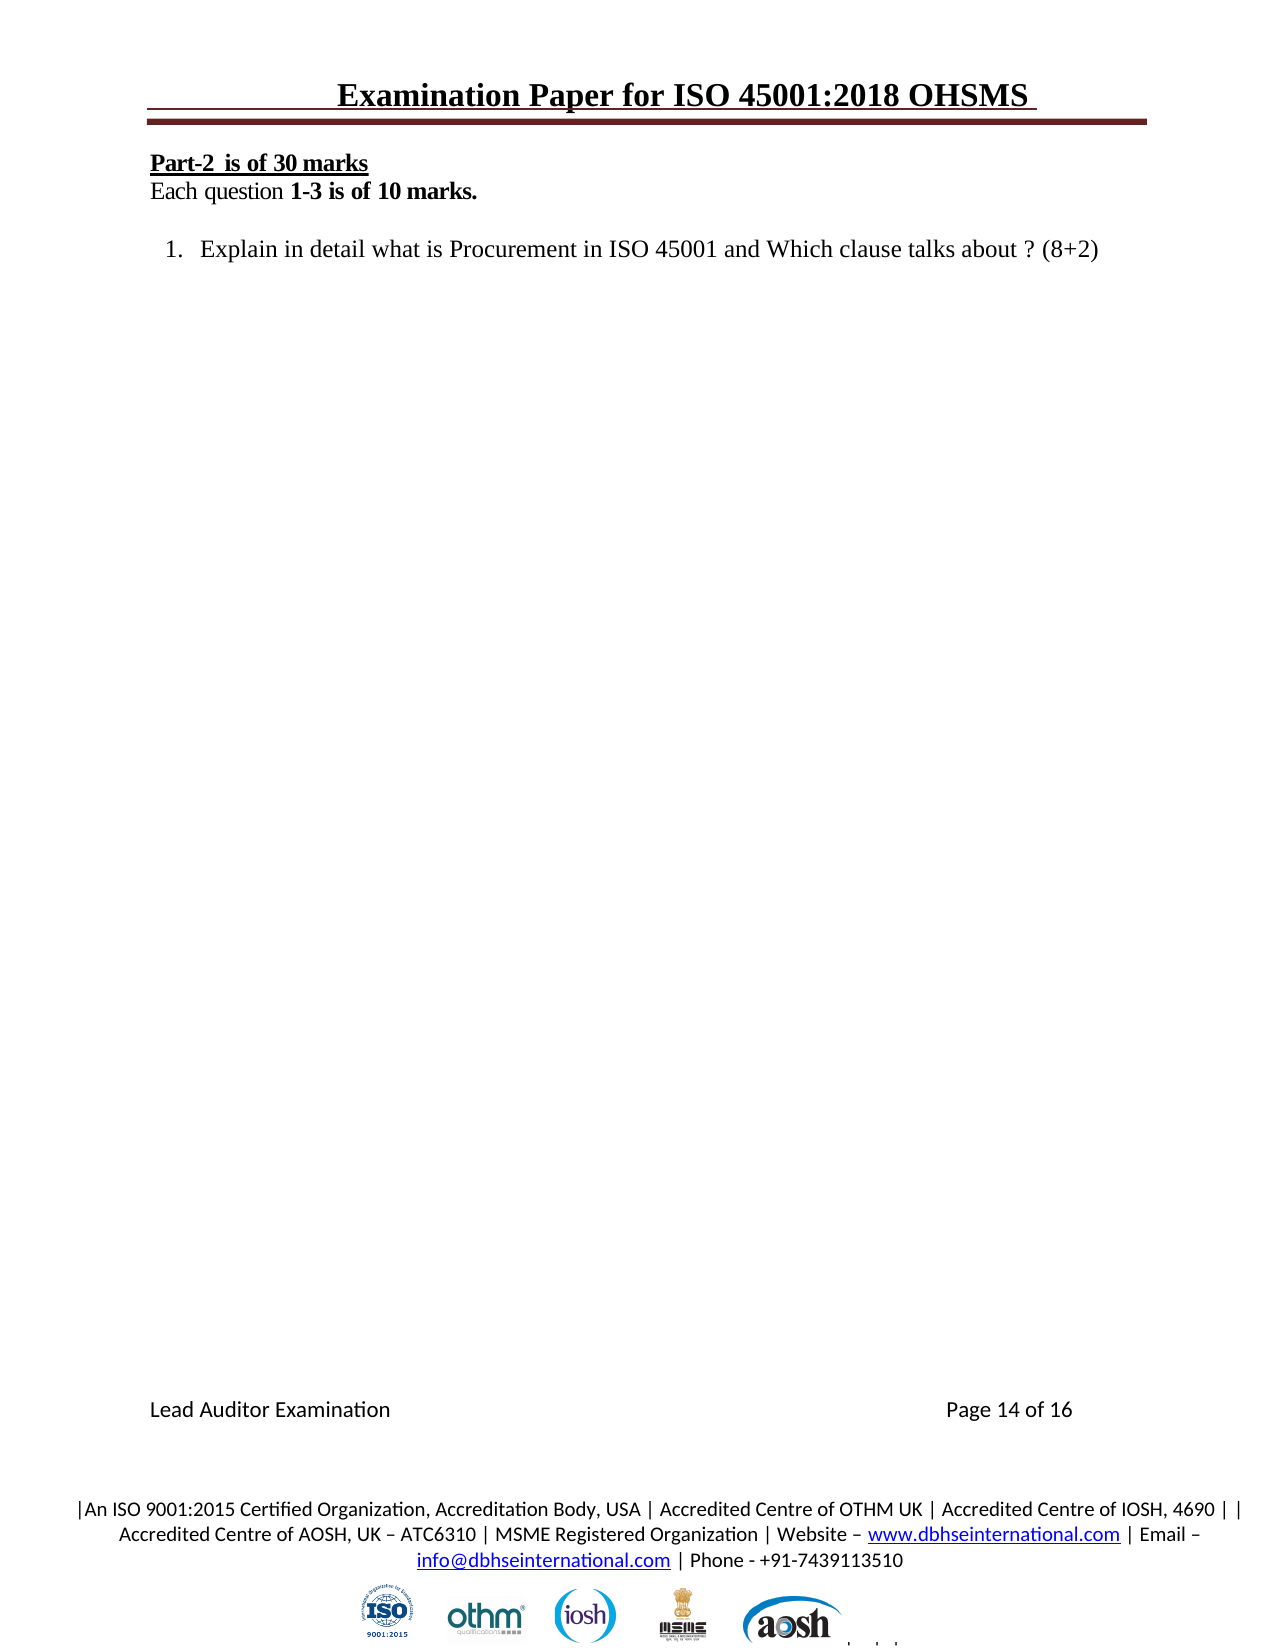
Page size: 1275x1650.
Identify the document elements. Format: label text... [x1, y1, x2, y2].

picture [447, 1596, 527, 1643]
list Explain in detail what is Procurement in ISO 45001 and Which clause talks about ? (8+2) [164, 234, 1139, 263]
text Lead Auditor Examination Page 14 of 16 [150, 1395, 1217, 1423]
picture [648, 1588, 718, 1643]
subtitle Part-2 is of 30 marks [150, 148, 1217, 177]
picture [356, 1576, 419, 1643]
picture [554, 1589, 616, 1643]
text Each question 1-3 is of 10 marks. [150, 177, 1217, 205]
picture [740, 1596, 844, 1643]
